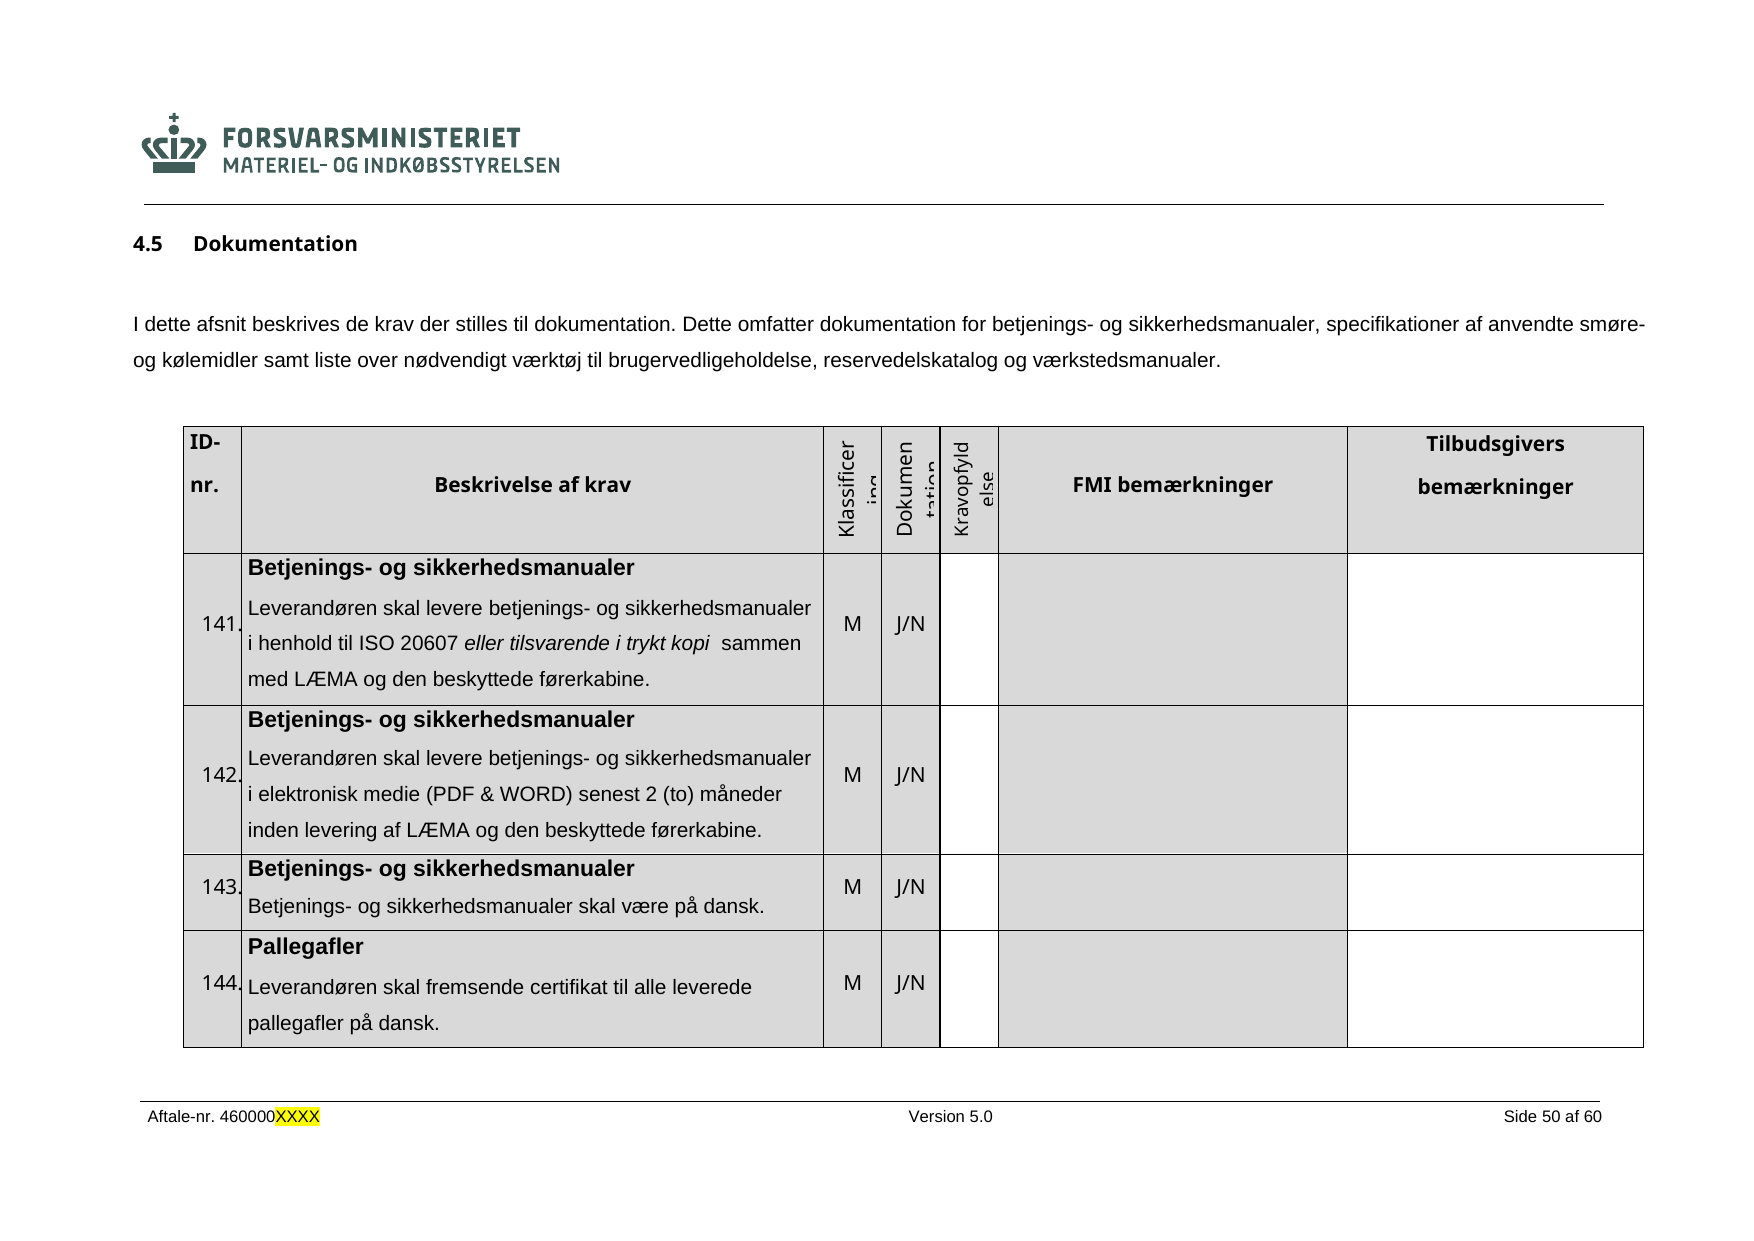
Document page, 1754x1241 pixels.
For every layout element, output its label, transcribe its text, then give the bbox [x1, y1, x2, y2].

table_cell M [824, 931, 881, 1047]
table_cell [999, 706, 1347, 853]
table_header Beskrivelse af krav [242, 427, 823, 553]
table_cell [184, 855, 241, 930]
table_cell J/N [882, 855, 939, 930]
table_cell J/N [882, 706, 939, 853]
table_cell [1348, 554, 1643, 705]
table_header ID-nr. [184, 427, 241, 553]
table_cell J/N [882, 554, 939, 705]
table_header Klassificering [824, 427, 881, 553]
table_cell [1348, 706, 1643, 853]
table_cell M [824, 855, 881, 930]
table_cell [941, 706, 998, 853]
table_cell Betjenings- og sikkerhedsmanualer Leverandøren skal levere betjenings- og sikkerhedsmanualer i elektronisk medie (PDF & WORD) senest 2 (to) måneder inden levering af LÆMA og den beskyttede førerkabine. [242, 706, 823, 853]
table_cell [999, 855, 1347, 930]
table_cell M [824, 554, 881, 705]
table_header Tilbudsgivers bemærkninger [1348, 427, 1643, 553]
table_cell [941, 931, 998, 1047]
table_cell [999, 554, 1347, 705]
table_cell Pallegafler Leverandøren skal fremsende certifikat til alle leverede pallegafler på dansk. [242, 931, 823, 1047]
table_cell [1348, 931, 1643, 1047]
table_cell M [824, 706, 881, 853]
table_header Kravopfyldelse [941, 427, 998, 553]
table_cell [941, 554, 998, 705]
subtitle Dokumentation [133, 229, 1654, 257]
table_cell [941, 855, 998, 930]
table_cell [999, 931, 1347, 1047]
table_cell [184, 706, 241, 853]
text I dette afsnit beskrives de krav der stilles til dokumentation. Dette omfatter dokumentation for betjenings- og sikkerhedsmanualer, specifikationer af anvendte smøre- og kølemidler samt liste over nødvendigt værktøj til brugervedligeholdelse, reservedelskatalog og værkstedsmanualer. [133, 312, 1654, 371]
table_cell [1348, 855, 1643, 930]
table_cell J/N [882, 931, 939, 1047]
table_header Dokumentation [882, 427, 939, 553]
table_cell [184, 554, 241, 705]
table_cell Betjenings- og sikkerhedsmanualer Betjenings- og sikkerhedsmanualer skal være på dansk. [242, 855, 823, 930]
table_cell Betjenings- og sikkerhedsmanualer Leverandøren skal levere betjenings- og sikkerhedsmanualer i henhold til ISO 20607 eller tilsvarende i trykt kopi sammen med LÆMA og den beskyttede førerkabine. [242, 554, 823, 705]
table_cell [184, 931, 241, 1047]
table_header FMI bemærkninger [999, 427, 1347, 553]
